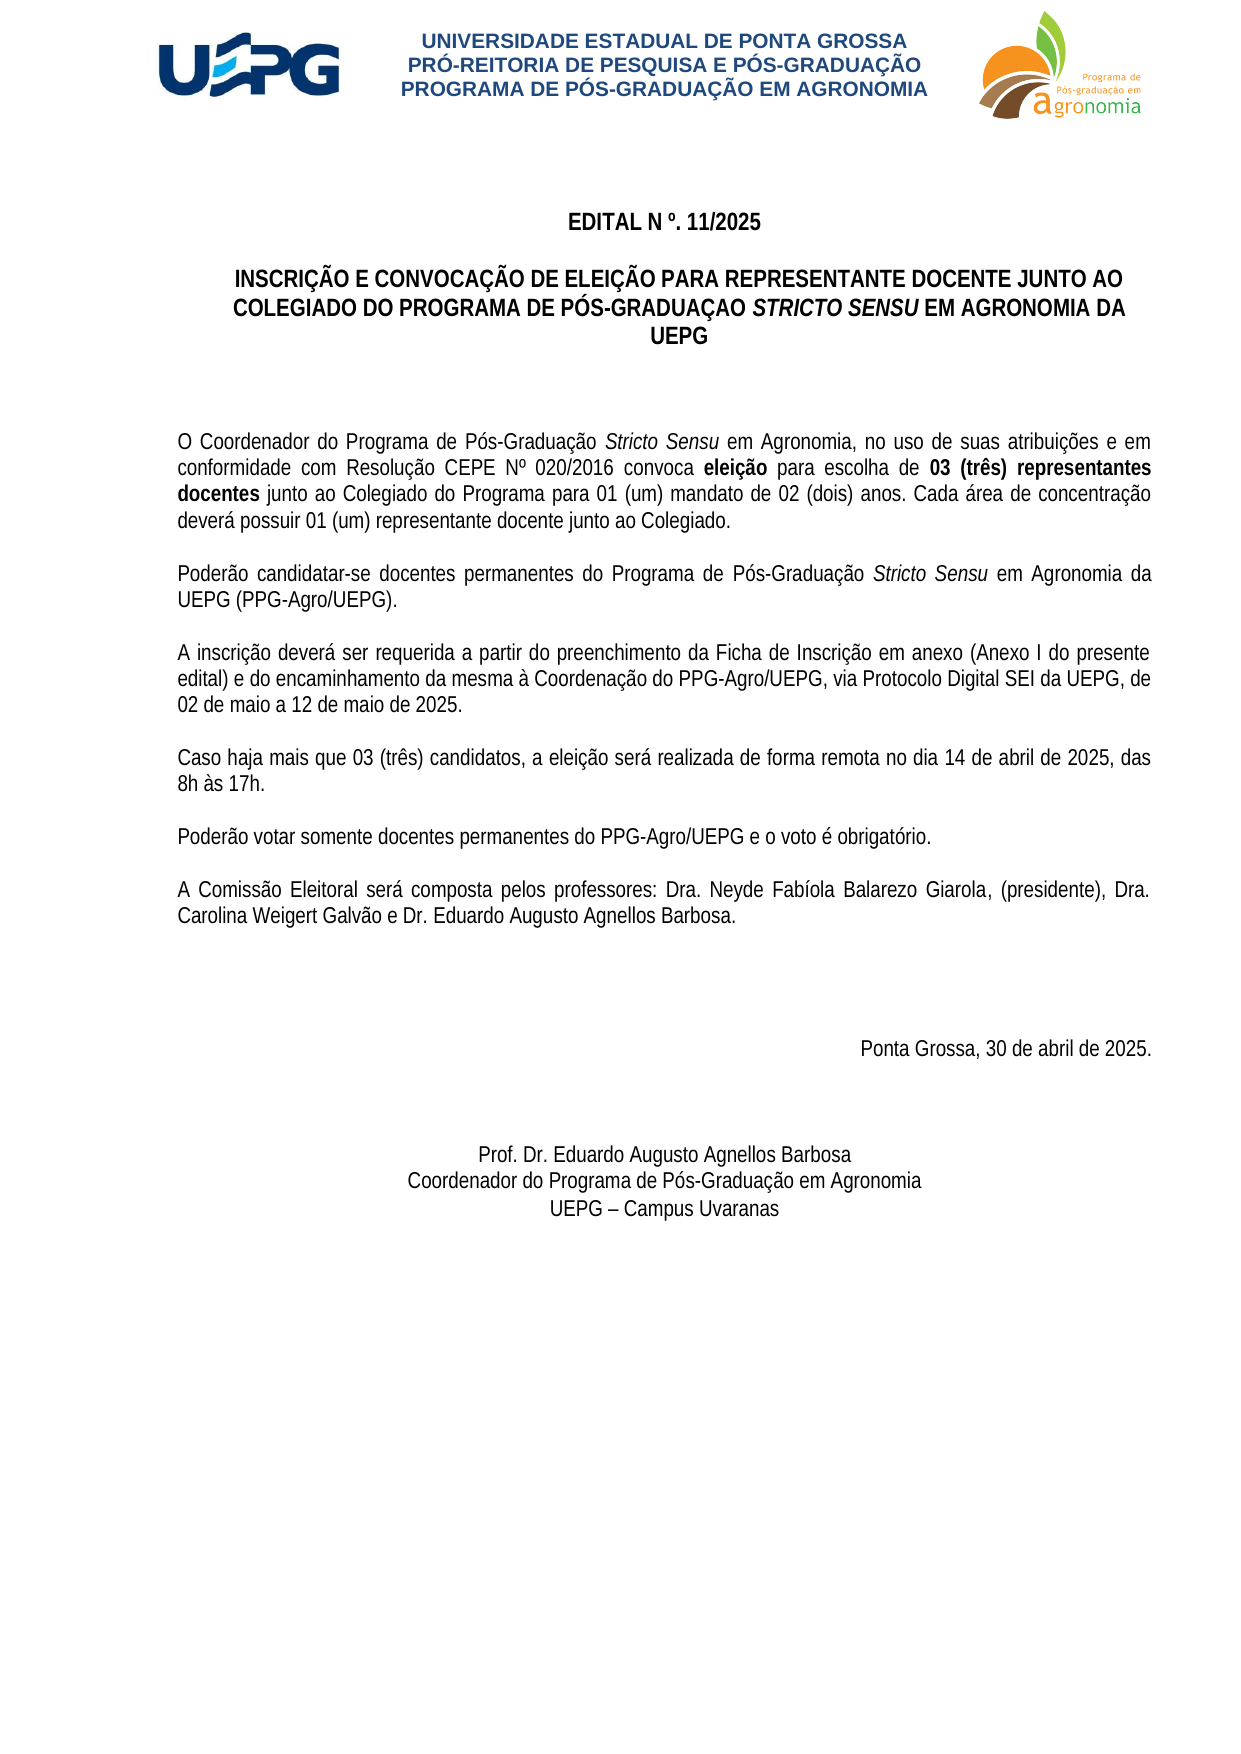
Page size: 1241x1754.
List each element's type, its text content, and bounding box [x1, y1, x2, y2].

text EDITAL N º. 11/2025 [177, 207, 1152, 235]
text A Comissão Eleitoral será composta pelos professores: Dra. Neyde Fabíola Balarezo Giarola, (presidente), Dra. Carolina Weigert Galvão e Dr. Eduardo Augusto Agnellos Barbosa. [177, 876, 1150, 928]
picture [152, 25, 346, 107]
text INSCRIÇÃO E CONVOCAÇÃO DE ELEIÇÃO PARA REPRESENTANTE DOCENTE JUNTO AO COLEGIADO DO PROGRAMA DE PÓS-GRADUAÇAO STRICTO SENSU EM AGRONOMIA DA UEPG [207, 264, 1152, 350]
text Coordenador do Programa de Pós-Graduação em Agronomia [177, 1167, 1152, 1193]
picture [977, 9, 1142, 121]
text Caso haja mais que 03 (três) candidatos, a eleição será realizada de forma remota no dia 14 de abril de 2025, das 8h às 17h. [177, 744, 1152, 797]
text O Coordenador do Programa de Pós-Graduação Stricto Sensu em Agronomia, no uso de suas atribuições e em conformidade com Resolução CEPE Nº 020/2016 convoca eleição para escolha de 03 (três) representantes docentes junto ao Colegiado do Programa para 01 (um) mandato de 02 (dois) anos. Cada área de concentração deverá possuir 01 (um) representante docente junto ao Colegiado. [177, 428, 1152, 533]
text Ponta Grossa, 30 de abril de 2025. [177, 1035, 1152, 1061]
text Prof. Dr. Eduardo Augusto Agnellos Barbosa [177, 1141, 1152, 1167]
text A inscrição deverá ser requerida a partir do preenchimento da Ficha de Inscrição em anexo (Anexo I do presente edital) e do encaminhamento da mesma à Coordenação do PPG-Agro/UEPG, via Protocolo Digital SEI da UEPG, de 02 de maio a 12 de maio de 2025. [177, 638, 1152, 718]
text UEPG – Campus Uvaranas [177, 1193, 1152, 1222]
text Poderão candidatar-se docentes permanentes do Programa de Pós-Graduação Stricto Sensu em Agronomia da UEPG (PPG-Agro/UEPG). [177, 559, 1152, 612]
text Poderão votar somente docentes permanentes do PPG-Agro/UEPG e o voto é obrigatório. [177, 823, 1152, 849]
